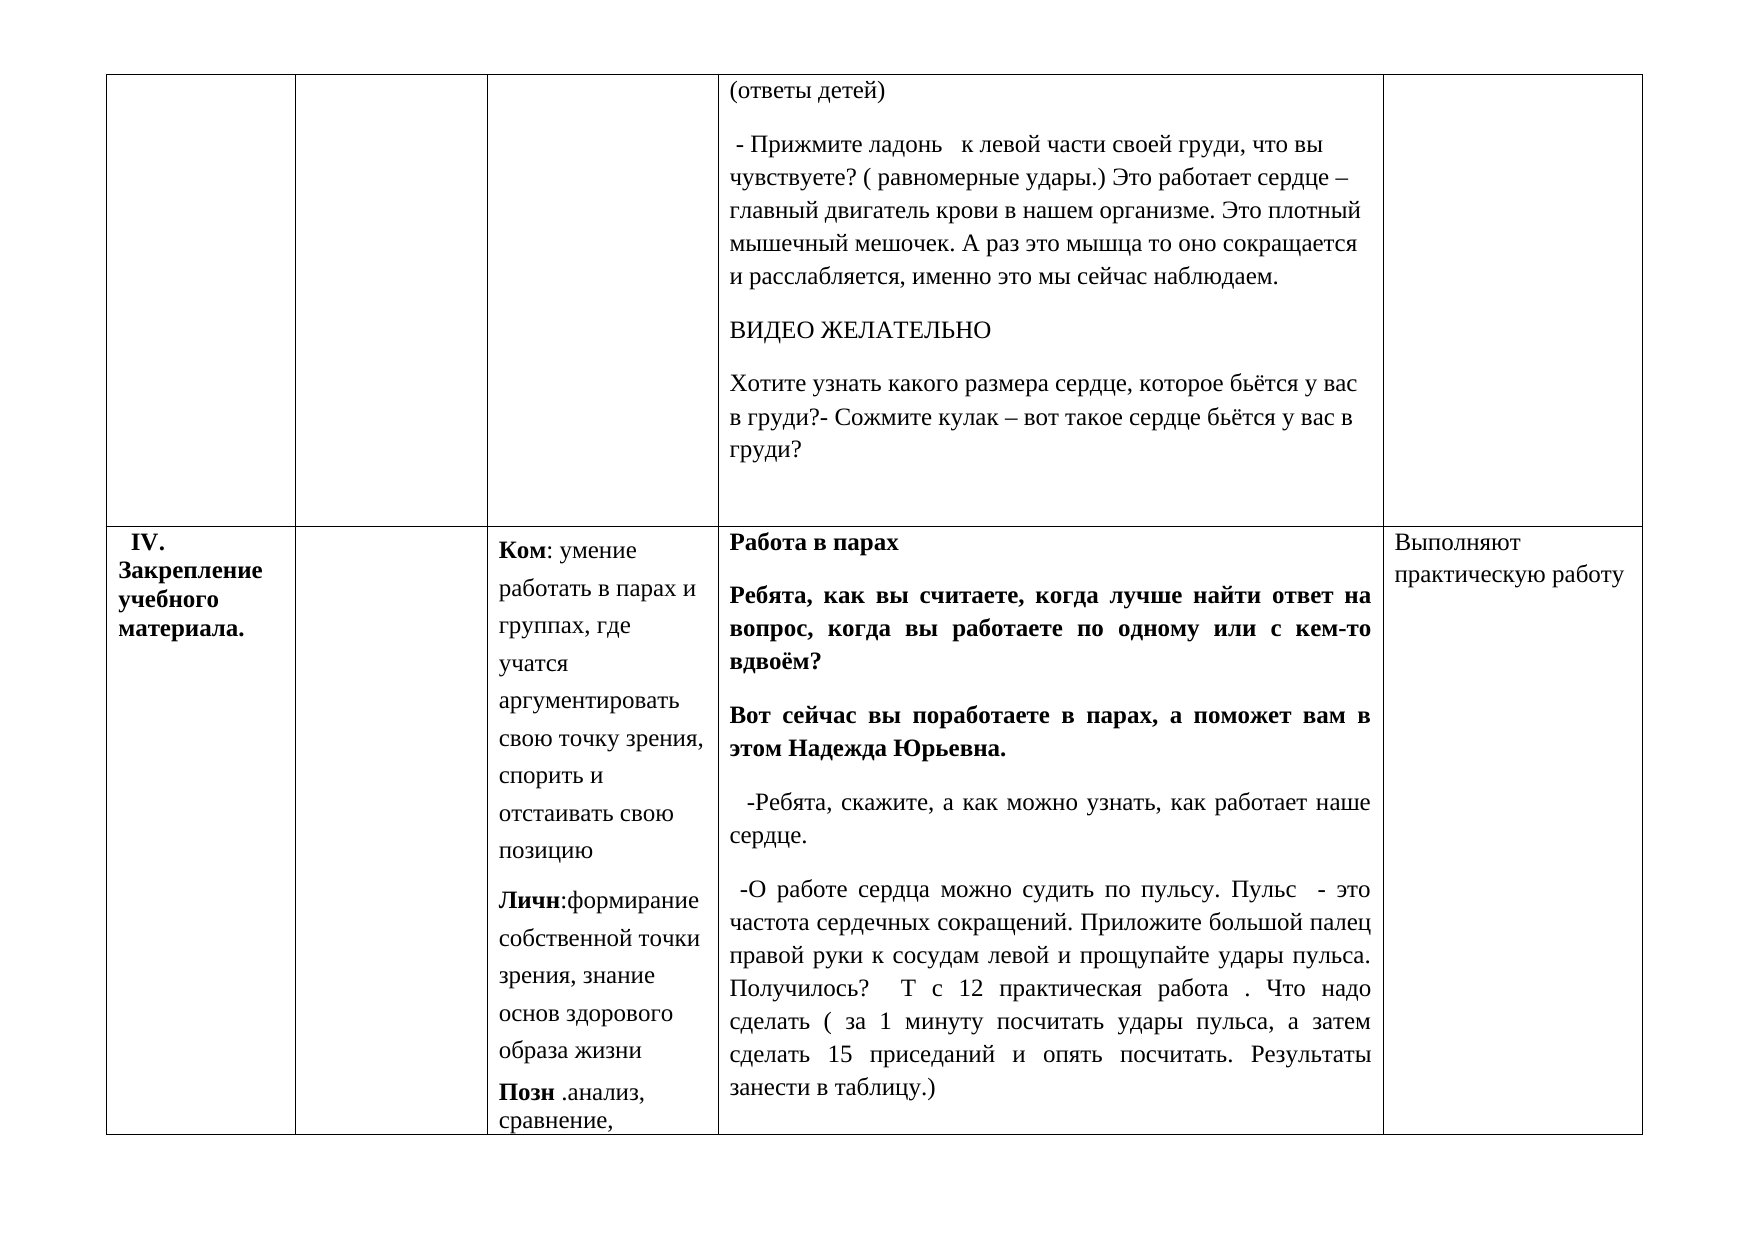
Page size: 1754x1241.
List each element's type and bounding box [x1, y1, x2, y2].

table_cell [1384, 75, 1642, 526]
table_cell [719, 527, 1383, 1134]
table_cell [488, 527, 718, 1134]
table_cell [107, 75, 295, 526]
table_cell [719, 75, 1383, 526]
table_cell [1384, 527, 1642, 1134]
table_cell [107, 527, 295, 1134]
table_cell [296, 527, 487, 1134]
table_cell [296, 75, 487, 526]
table_cell [488, 75, 718, 526]
